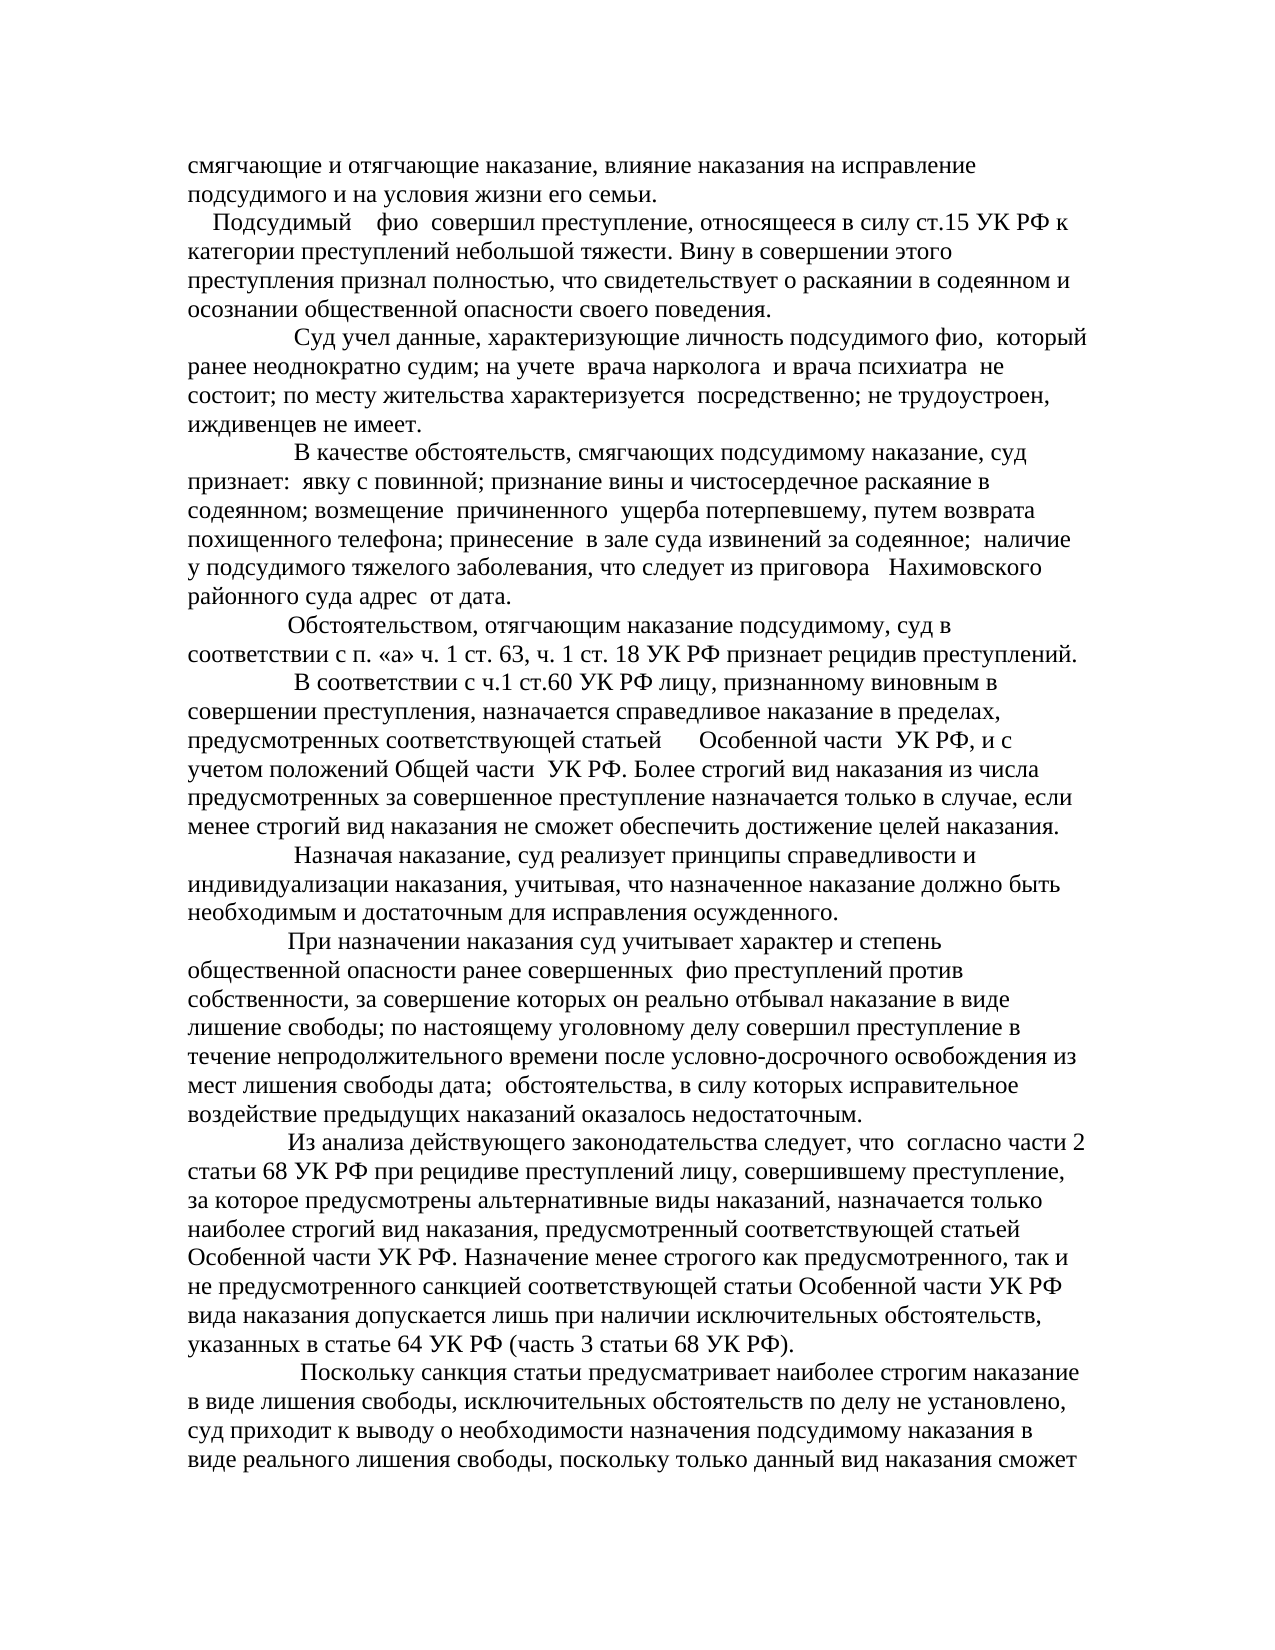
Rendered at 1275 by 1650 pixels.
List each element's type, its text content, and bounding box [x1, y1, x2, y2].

text Суд учел данные, характеризующие личность подсудимого фио, который ранее неоднократно судим; на учете врача нарколога и врача психиатра не состоит; по месту жительства характеризуется посредственно; не трудоустроен, иждивенцев не имеет. [187, 322, 1087, 437]
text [187, 150, 1087, 207]
text При назначении наказания суд учитывает характер и степень общественной опасности ранее совершенных фио преступлений против собственности, за совершение которых он реально отбывал наказание в виде лишение свободы; по настоящему уголовному делу совершил преступление в течение непродолжительного времени после условно-досрочного освобождения из мест лишения свободы дата; обстоятельства, в силу которых исправительное воздействие предыдущих наказаний оказалось недостаточным. [187, 926, 1087, 1127]
text Назначая наказание, суд реализует принципы справедливости и индивидуализации наказания, учитывая, что назначенное наказание должно быть необходимым и достаточным для исправления осужденного. [187, 840, 1087, 926]
text Обстоятельством, отягчающим наказание подсудимому, суд в соответствии с п. «а» ч. 1 ст. 63, ч. 1 ст. 18 УК РФ признает рецидив преступлений. [187, 610, 1087, 667]
text В качестве обстоятельств, смягчающих подсудимому наказание, суд признает: явку с повинной; признание вины и чистосердечное раскаяние в содеянном; возмещение причиненного ущерба потерпевшему, путем возврата похищенного телефона; принесение в зале суда извинений за содеянное; наличие у подсудимого тяжелого заболевания, что следует из приговора Нахимовского районного суда адрес от дата. [187, 437, 1087, 610]
text В соответствии с ч.1 ст.60 УК РФ лицу, признанному виновным в совершении преступления, назначается справедливое наказание в пределах, предусмотренных соответствующей статьей Особенной части УК РФ, и с учетом положений Общей части УК РФ. Более строгий вид наказания из числа предусмотренных за совершенное преступление назначается только в случае, если менее строгий вид наказания не сможет обеспечить достижение целей наказания. [187, 667, 1087, 840]
text Подсудимый фио совершил преступление, относящееся в силу ст.15 УК РФ к категории преступлений небольшой тяжести. Вину в совершении этого преступления признал полностью, что свидетельствует о раскаянии в содеянном и осознании общественной опасности своего поведения. [187, 207, 1087, 322]
text Из анализа действующего законодательства следует, что согласно части 2 статьи 68 УК РФ при рецидиве преступлений лицу, совершившему преступление, за которое предусмотрены альтернативные виды наказаний, назначается только наиболее строгий вид наказания, предусмотренный соответствующей статьей Особенной части УК РФ. Назначение менее строгого как предусмотренного, так и не предусмотренного санкцией соответствующей статьи Особенной части УК РФ вида наказания допускается лишь при наличии исключительных обстоятельств, указанных в статье 64 УК РФ (часть 3 статьи 68 УК РФ). [187, 1127, 1087, 1357]
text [187, 1357, 1087, 1472]
